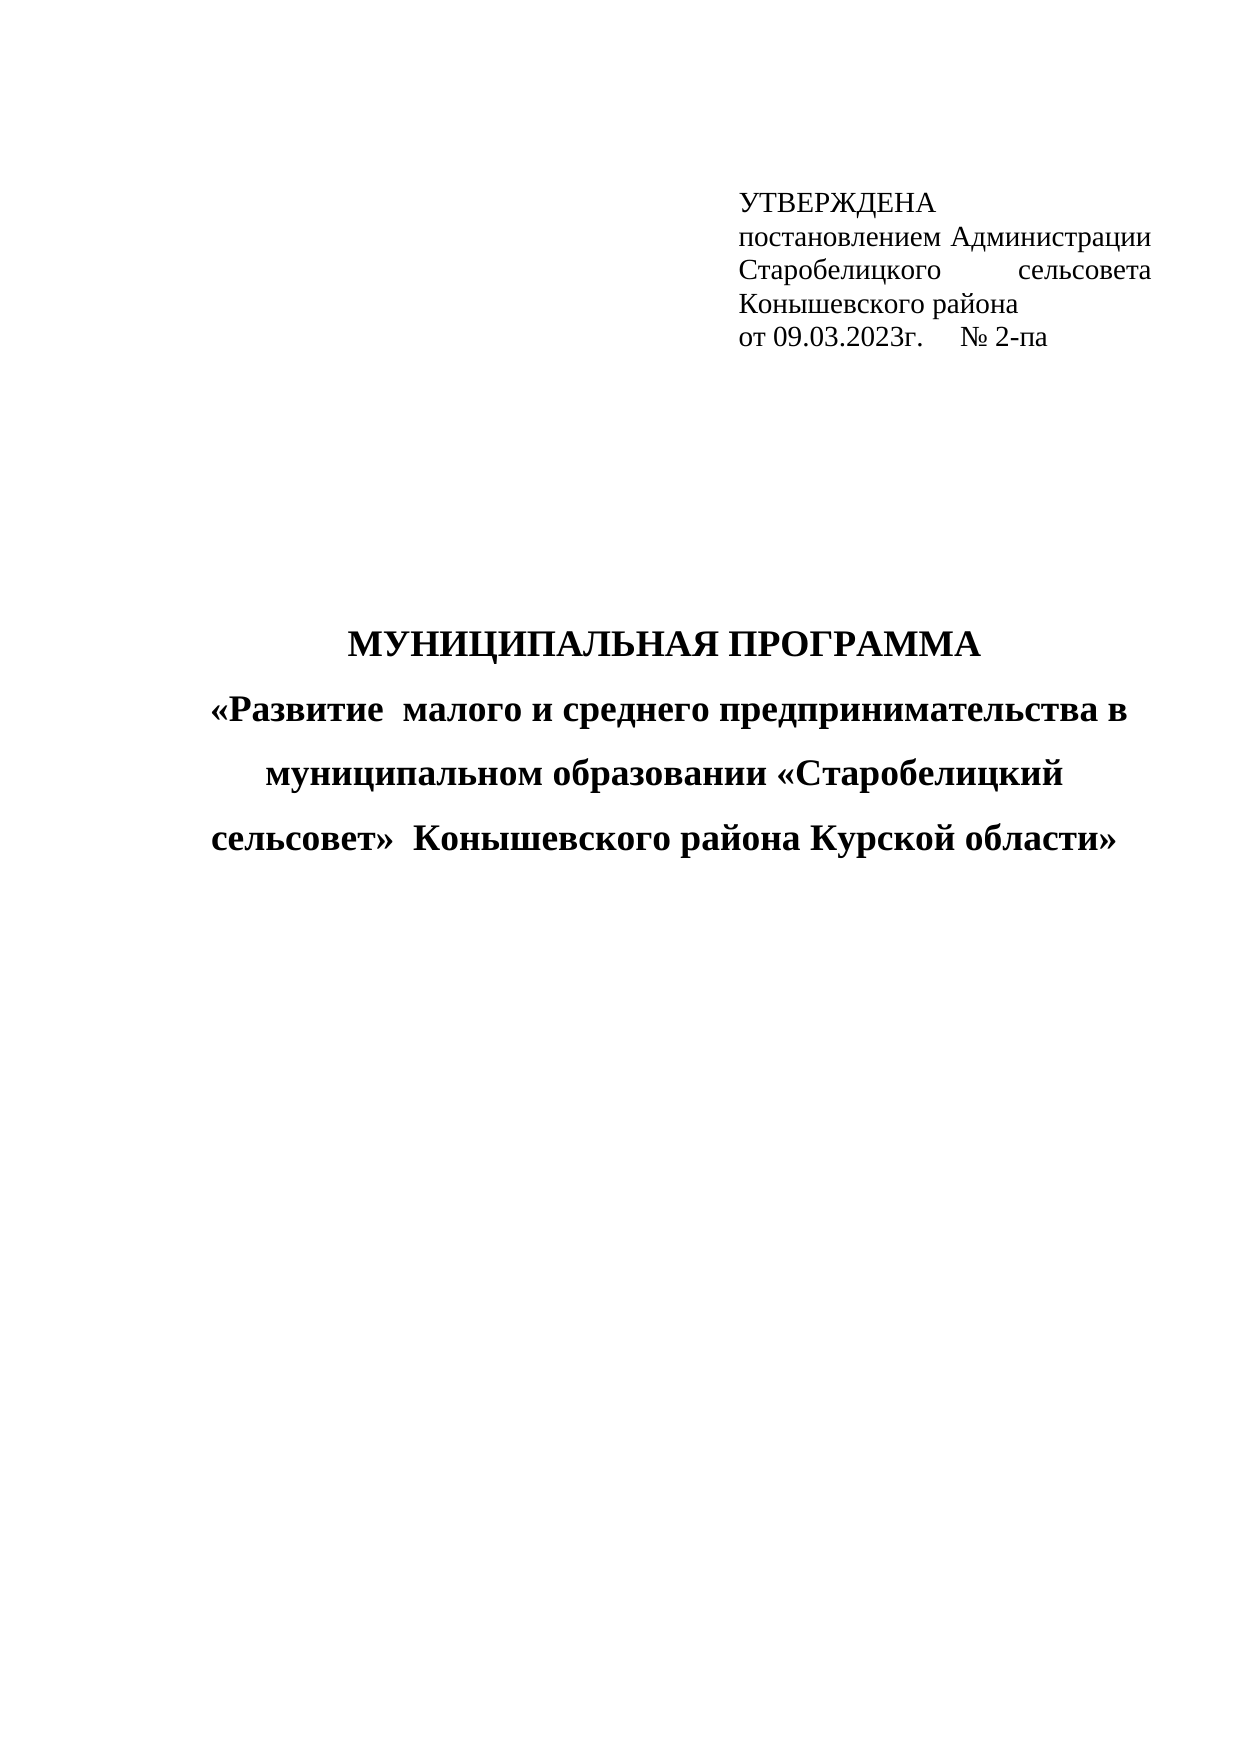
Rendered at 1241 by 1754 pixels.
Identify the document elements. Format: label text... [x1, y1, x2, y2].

text УТВЕРЖДЕНА [738, 185, 1152, 219]
text от 09.03.2023г. № 2-па [738, 319, 1152, 353]
text постановлением Администрации Старобелицкого сельсовета Конышевского района [738, 219, 1152, 319]
text «Развитие малого и среднего предпринимательства в муниципальном образовании «Старобелицкий сельсовет» Конышевского района Курской области» [177, 686, 1152, 858]
text МУНИЦИПАЛЬНАЯ ПРОГРАММА [177, 621, 1152, 664]
